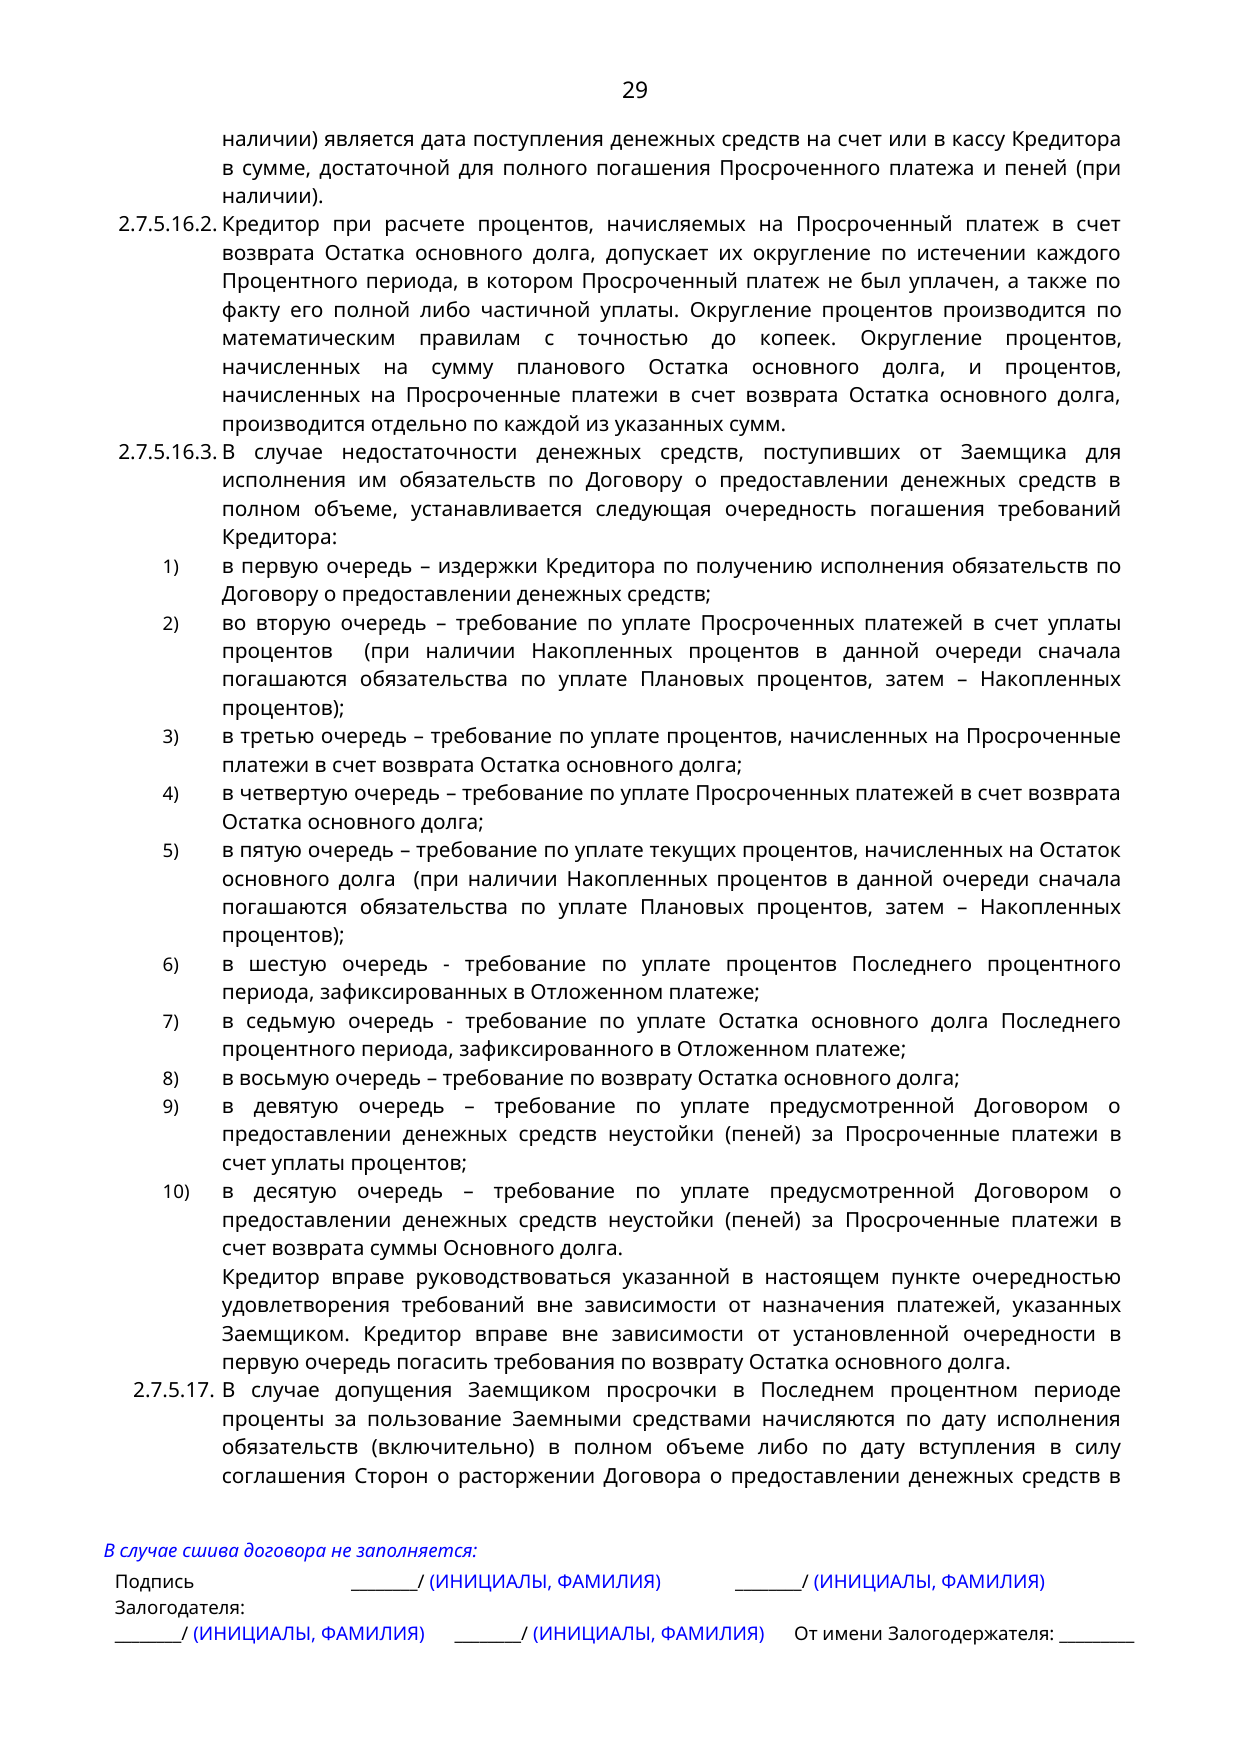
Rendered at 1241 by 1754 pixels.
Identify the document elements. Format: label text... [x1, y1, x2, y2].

list В случае недостаточности денежных средств, поступивших от Заемщика для исполнения им обязательств по Договору о предоставлении денежных средств в полном объеме, устанавливается следующая очередность погашения требований Кредитора: [118, 437, 1122, 551]
list в восьмую очередь – требование по возврату Остатка основного долга; [162, 1063, 1122, 1091]
list в пятую очередь – требование по уплате текущих процентов, начисленных на Остаток основного долга (при наличии Накопленных процентов в данной очереди сначала погашаются обязательства по уплате Плановых процентов, затем – Накопленных процентов); [162, 835, 1122, 949]
list в седьмую очередь - требование по уплате Остатка основного долга Последнего процентного периода, зафиксированного в Отложенном платеже; [162, 1006, 1122, 1063]
list Кредитор при расчете процентов, начисляемых на Просроченный платеж в счет возврата Остатка основного долга, допускает их округление по истечении каждого Процентного периода, в котором Просроченный платеж не был уплачен, а также по факту его полной либо частичной уплаты. Округление процентов производится по математическим правилам с точностью до копеек. Округление процентов, начисленных на сумму планового Остатка основного долга, и процентов, начисленных на Просроченные платежи в счет возврата Остатка основного долга, производится отдельно по каждой из указанных сумм. [118, 209, 1122, 437]
text Кредитор вправе руководствоваться указанной в настоящем пункте очередностью удовлетворения требований вне зависимости от назначения платежей, указанных Заемщиком. Кредитор вправе вне зависимости от установленной очередности в первую очередь погасить требования по возврату Остатка основного долга. [222, 1262, 1122, 1376]
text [222, 124, 1122, 209]
list в десятую очередь – требование по уплате предусмотренной Договором о предоставлении денежных средств неустойки (пеней) за Просроченные платежи в счет возврата суммы Основного долга. [162, 1176, 1122, 1262]
list в четвертую очередь – требование по уплате Просроченных платежей в счет возврата Остатка основного долга; [162, 778, 1122, 835]
list в девятую очередь – требование по уплате предусмотренной Договором о предоставлении денежных средств неустойки (пеней) за Просроченные платежи в счет уплаты процентов; [162, 1091, 1122, 1176]
list во вторую очередь – требование по уплате Просроченных платежей в счет уплаты процентов (при наличии Накопленных процентов в данной очереди сначала погашаются обязательства по уплате Плановых процентов, затем – Накопленных процентов); [162, 608, 1122, 721]
list в первую очередь – издержки Кредитора по получению исполнения обязательств по Договору о предоставлении денежных средств; [162, 551, 1122, 608]
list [133, 1376, 1122, 1489]
list в шестую очередь - требование по уплате процентов Последнего процентного периода, зафиксированных в Отложенном платеже; [162, 949, 1122, 1006]
list в третью очередь – требование по уплате процентов, начисленных на Просроченные платежи в счет возврата Остатка основного долга; [162, 721, 1122, 778]
